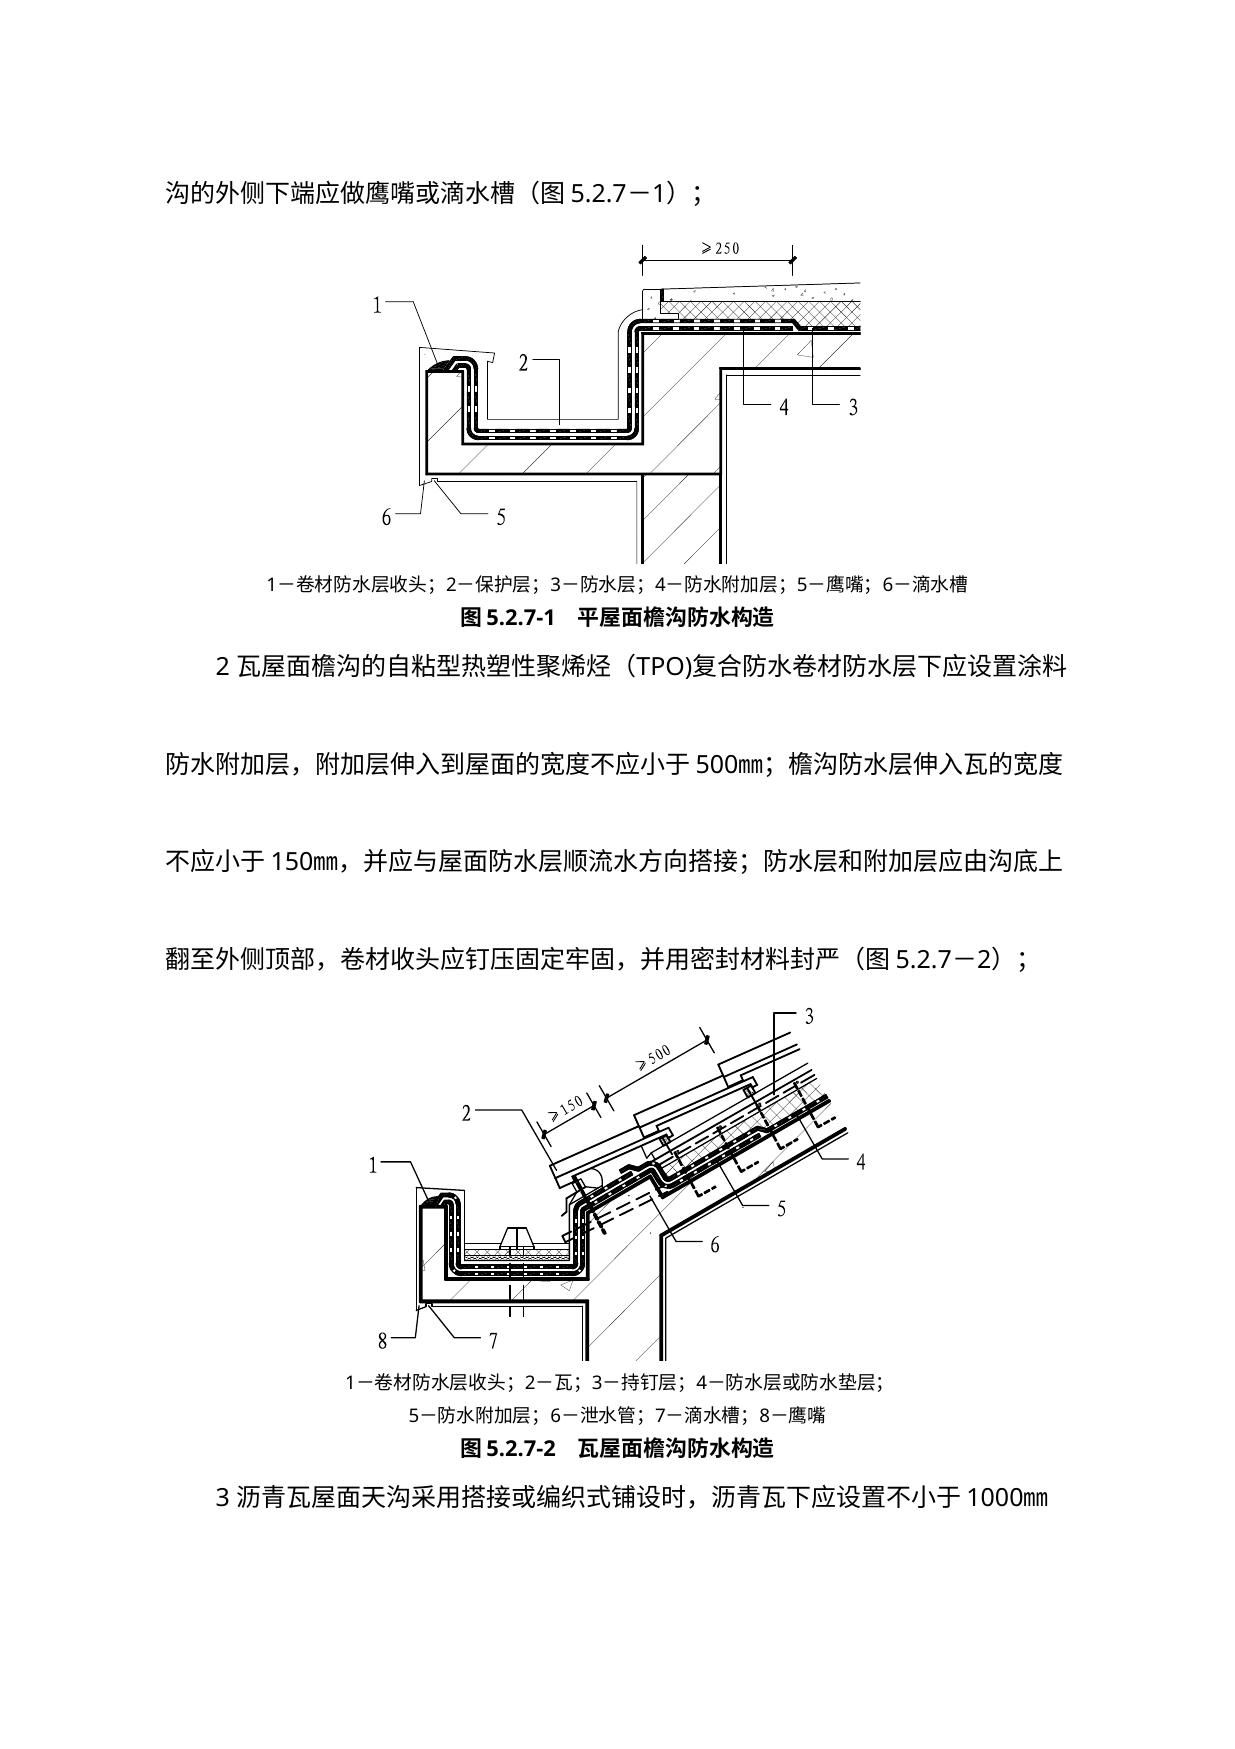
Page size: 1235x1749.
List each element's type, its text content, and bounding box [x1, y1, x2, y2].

text 图5.2.7-1 平屋面檐沟防水构造 [165, 600, 1069, 632]
text 5－防水附加层；6－泄水管；7－滴水槽；8－鹰嘴 [165, 1398, 1069, 1430]
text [165, 159, 1069, 224]
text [165, 1463, 1069, 1528]
text 1－卷材防水层收头；2－保护层；3－防水层；4－防水附加层；5－鹰嘴；6－滴水槽 [165, 567, 1069, 600]
text 1－卷材防水层收头；2－瓦；3－持钉层；4－防水层或防水垫层； [165, 1365, 1069, 1398]
text 2 瓦屋面檐沟的自粘型热塑性聚烯烃（TPO)复合防水卷材防水层下应设置涂料防水附加层，附加层伸入到屋面的宽度不应小于500㎜；檐沟防水层伸入瓦的宽度不应小于150㎜，并应与屋面防水层顺流水方向搭接；防水层和附加层应由沟底上翻至外侧顶部，卷材收头应钉压固定牢固，并用密封材料封严（图5.2.7－2）； [165, 632, 1069, 990]
text 图5.2.7-2 瓦屋面檐沟防水构造 [165, 1430, 1069, 1463]
